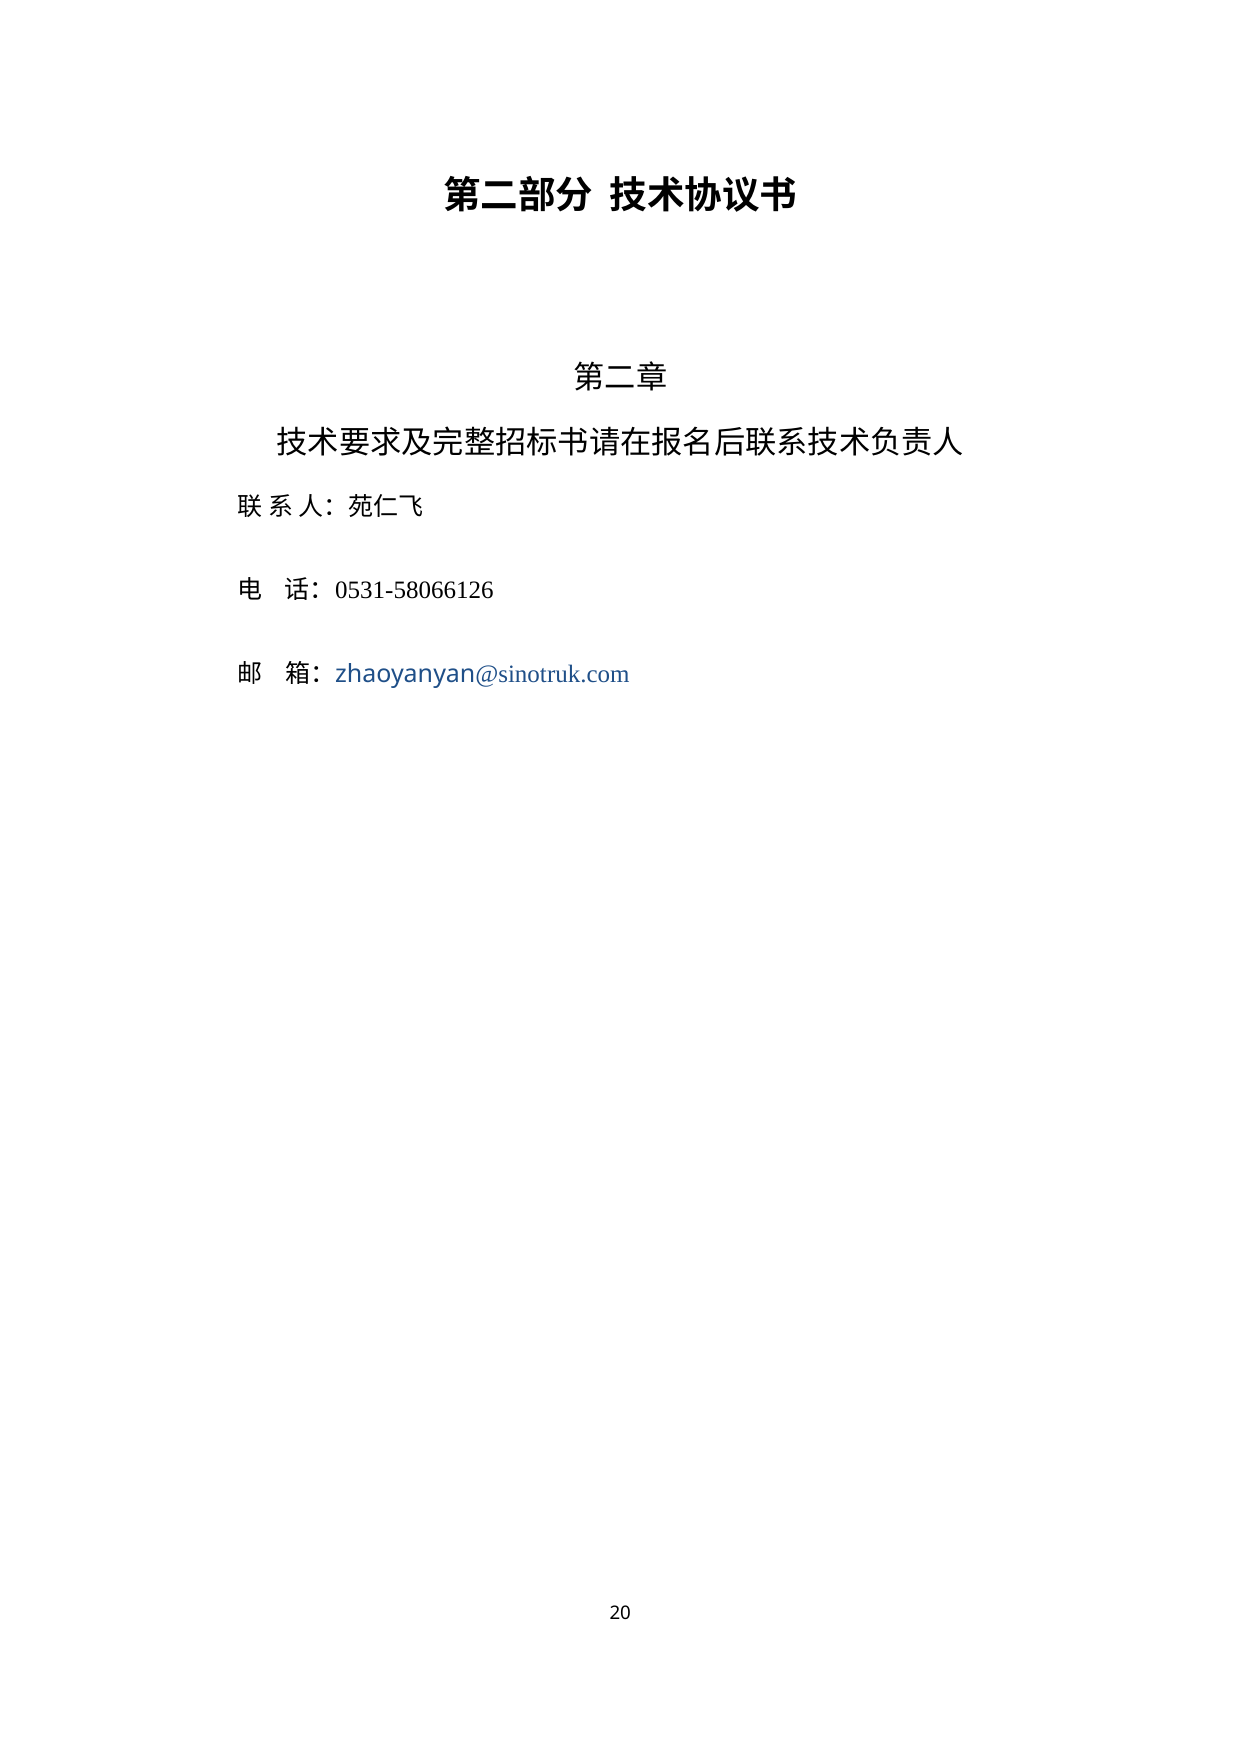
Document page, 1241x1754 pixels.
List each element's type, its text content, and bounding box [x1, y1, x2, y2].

text 技术要求及完整招标书请在报名后联系技术负责人 [187, 407, 1053, 472]
text 联 系 人：苑仁飞 [187, 472, 1053, 537]
text 邮 箱：zhaoyanyan@sinotruk.com [187, 639, 1053, 704]
text 第二章 [187, 342, 1053, 407]
text 电 话：0531-58066126 [187, 556, 1053, 621]
text 第二部分 技术协议书 [187, 160, 1053, 225]
